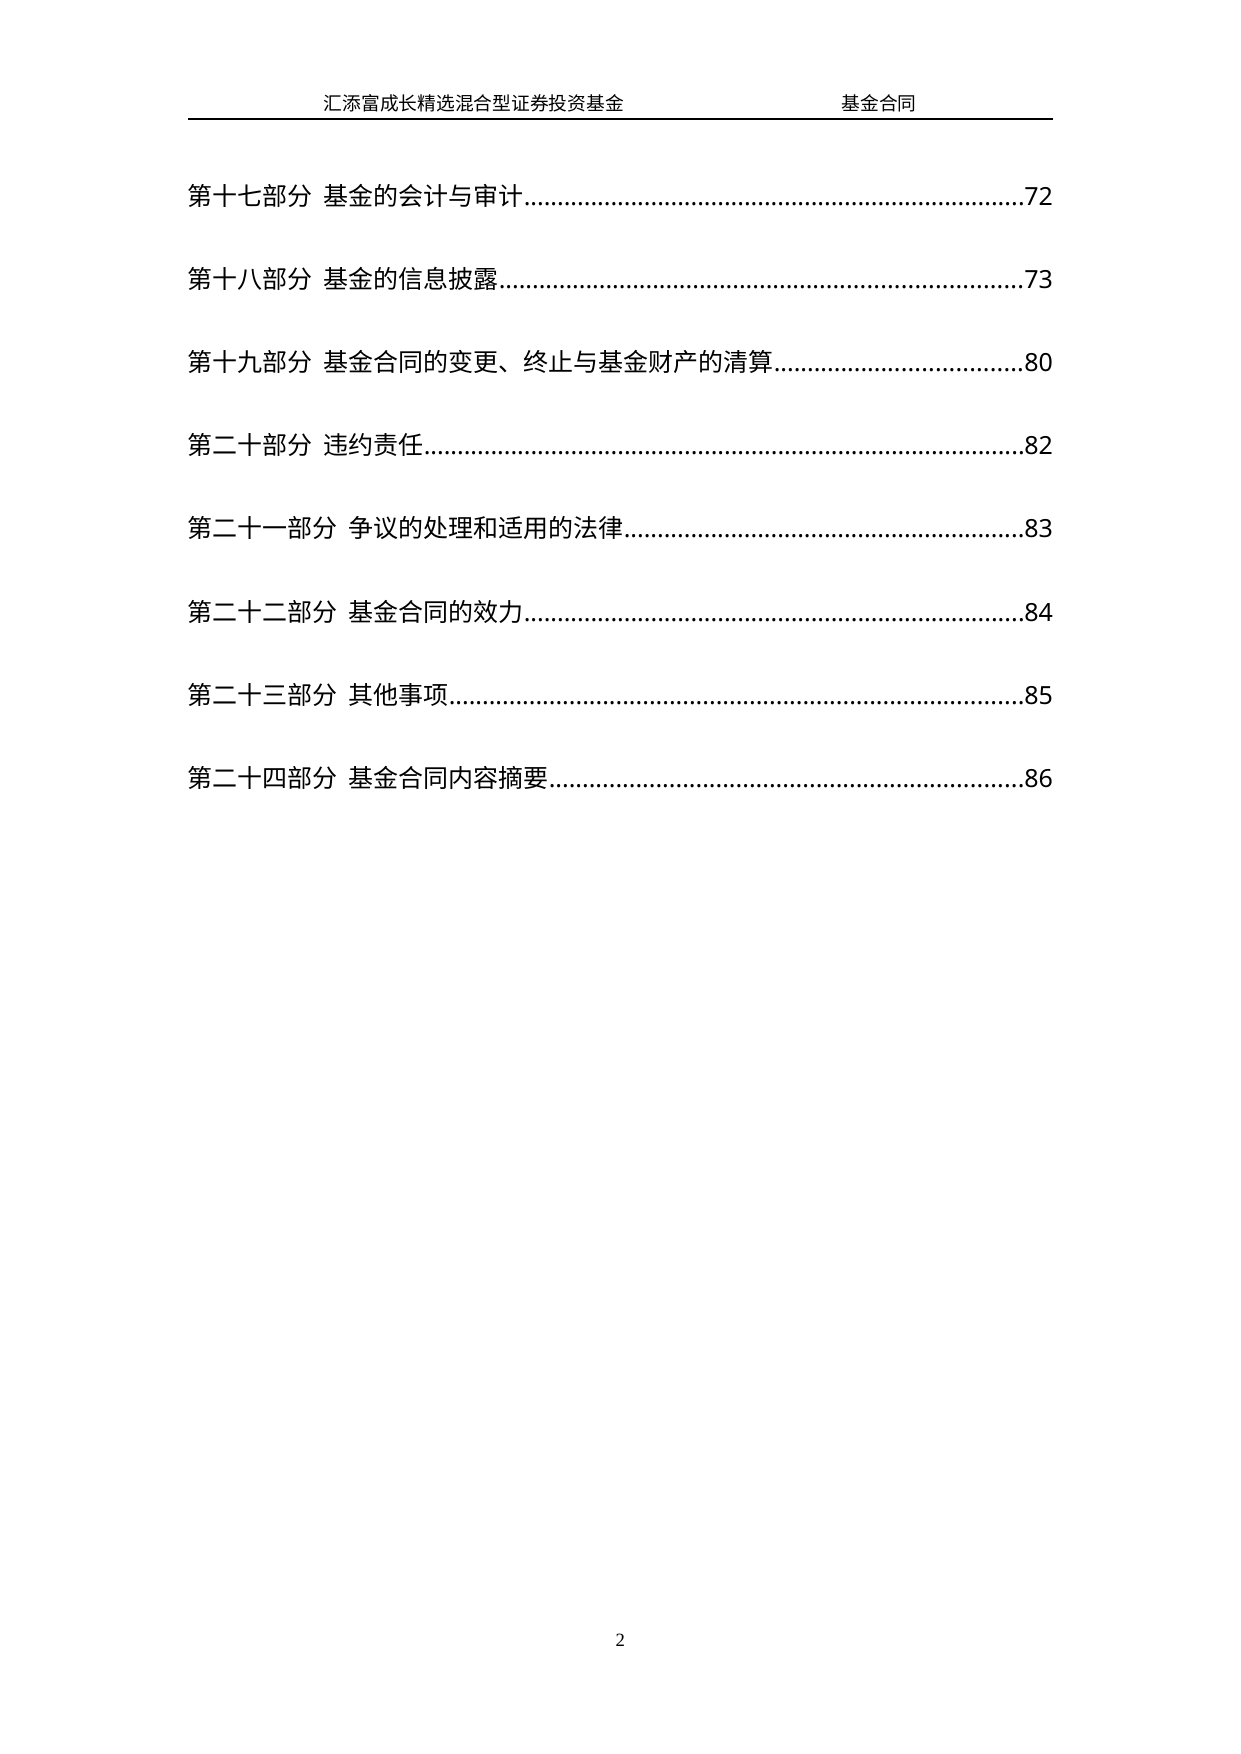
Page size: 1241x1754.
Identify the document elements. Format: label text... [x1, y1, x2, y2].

text 第二十四部分 基金合同内容摘要 86 [187, 744, 1053, 809]
text 第二十一部分 争议的处理和适用的法律 83 [187, 494, 1053, 559]
text 第二十部分 违约责任 82 [187, 411, 1053, 476]
text 第十九部分 基金合同的变更、终止与基金财产的清算 80 [187, 328, 1053, 393]
text 第二十三部分 其他事项 85 [187, 661, 1053, 726]
text 第二十二部分 基金合同的效力 84 [187, 578, 1053, 643]
text 第十八部分 基金的信息披露 73 [187, 245, 1053, 310]
text 第十七部分 基金的会计与审计 72 [187, 162, 1053, 227]
